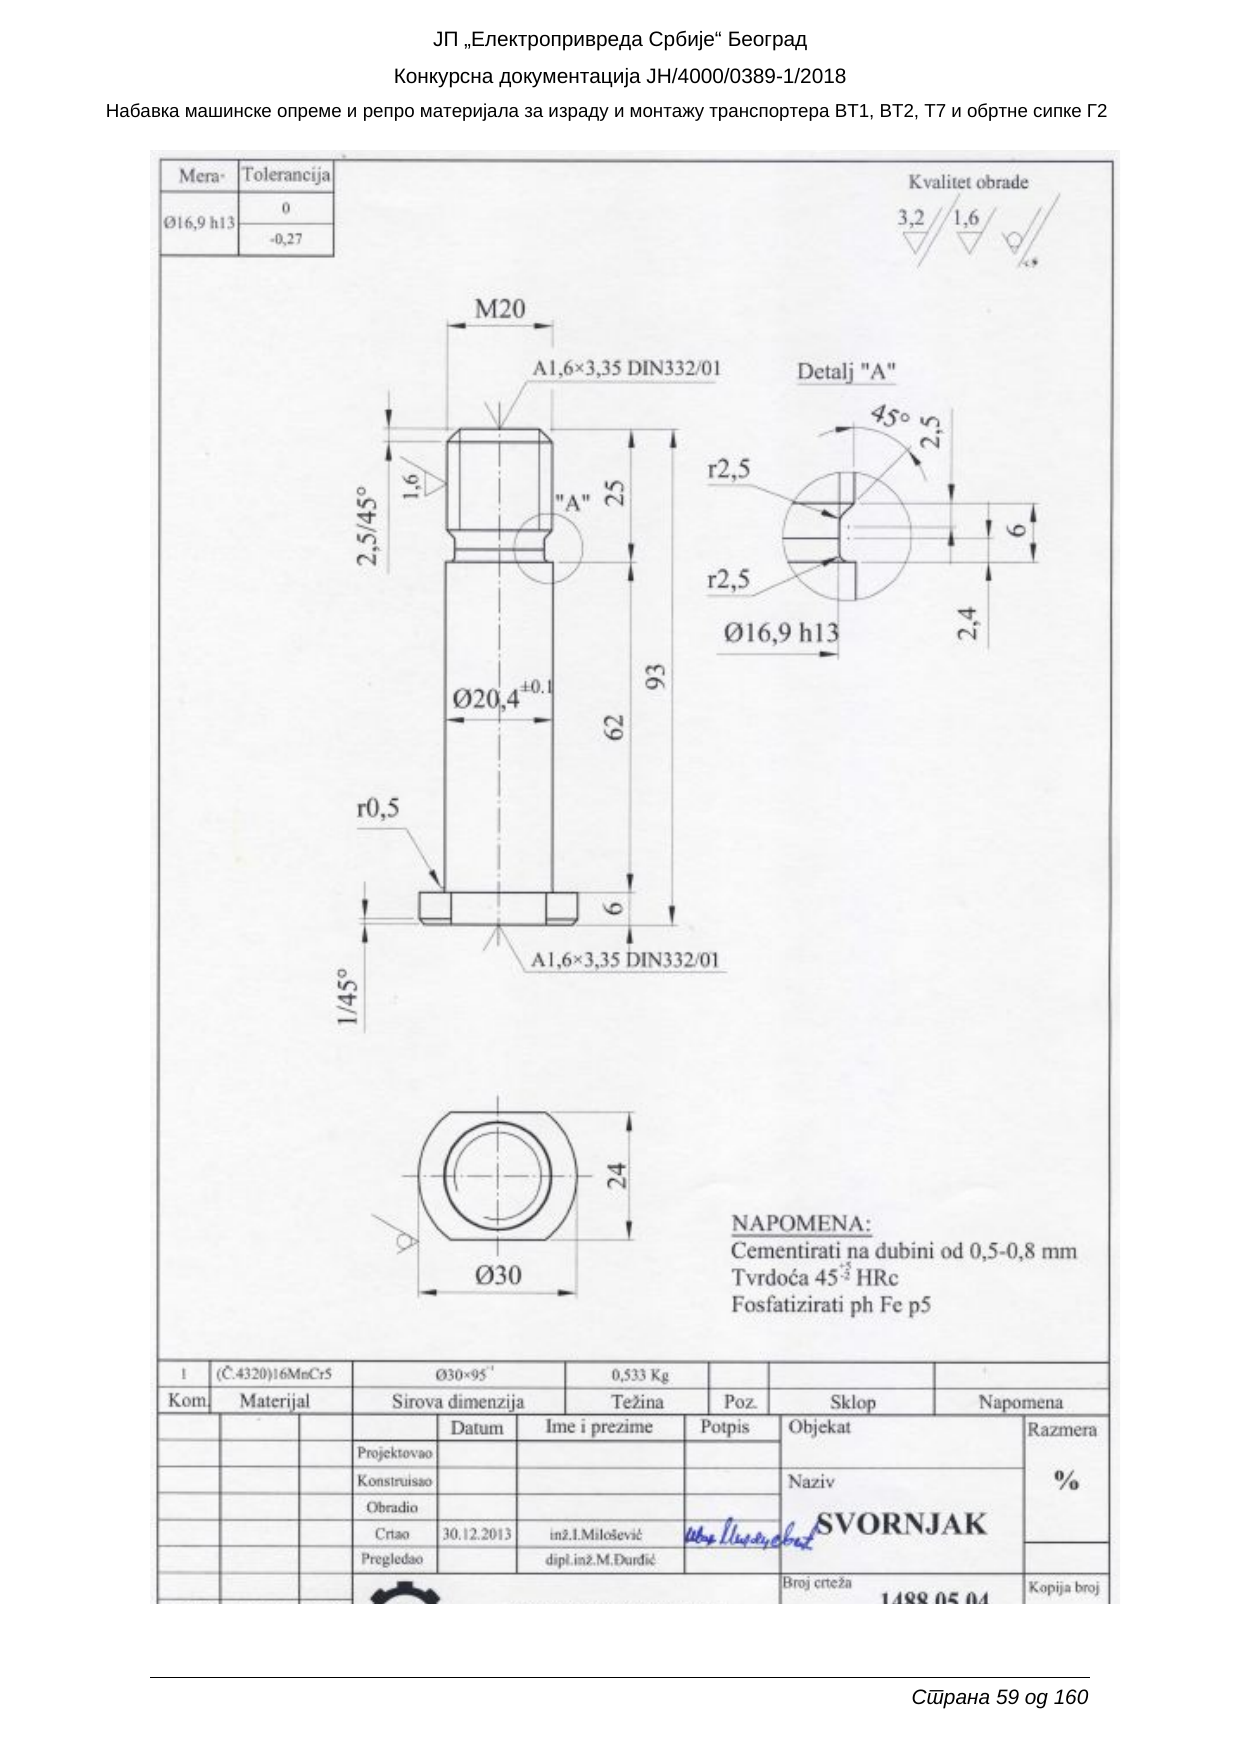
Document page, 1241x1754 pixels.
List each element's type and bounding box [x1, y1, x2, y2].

picture [150, 150, 1121, 1604]
